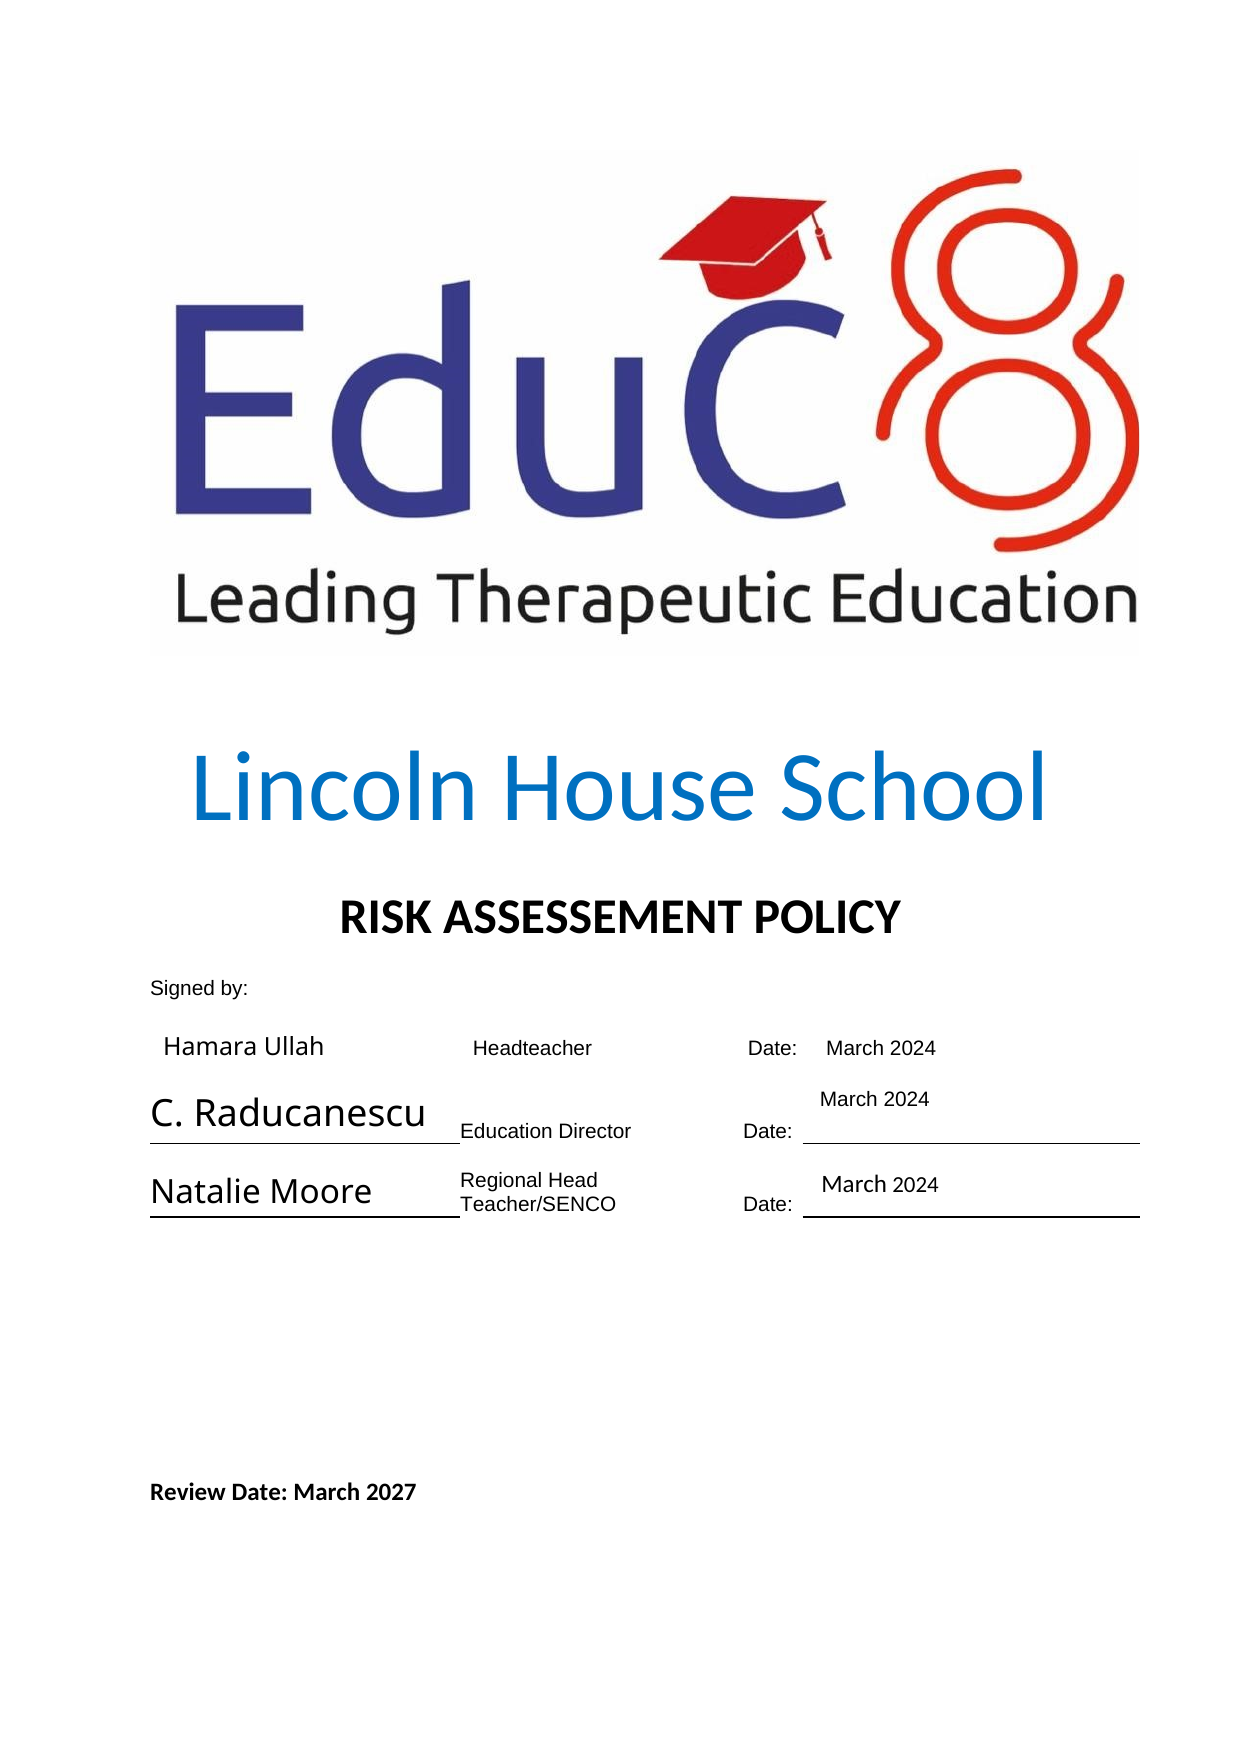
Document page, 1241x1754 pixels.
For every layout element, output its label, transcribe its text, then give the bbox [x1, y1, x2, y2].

table_cell Natalie Moore [150, 1144, 460, 1216]
table_cell March 2024 [803, 1063, 1140, 1142]
table_cell Date: [696, 1063, 802, 1142]
text RISK ASSESSEMENT POLICY [150, 885, 1090, 946]
table_cell Education Director [460, 1063, 696, 1142]
picture [150, 150, 1140, 706]
table_cell C. Raducanescu [150, 1063, 460, 1142]
table_cell Date: [696, 1143, 802, 1216]
text Review Date: March 2027 [150, 1476, 1090, 1506]
table_cell Regional Head Teacher/SENCO [460, 1143, 696, 1216]
table_header Signed by: Hamara Ullah Headteacher Date: March 2024 [150, 976, 1139, 1062]
table_cell March 2024 [803, 1144, 1140, 1216]
text Lincoln House School [150, 706, 1090, 846]
